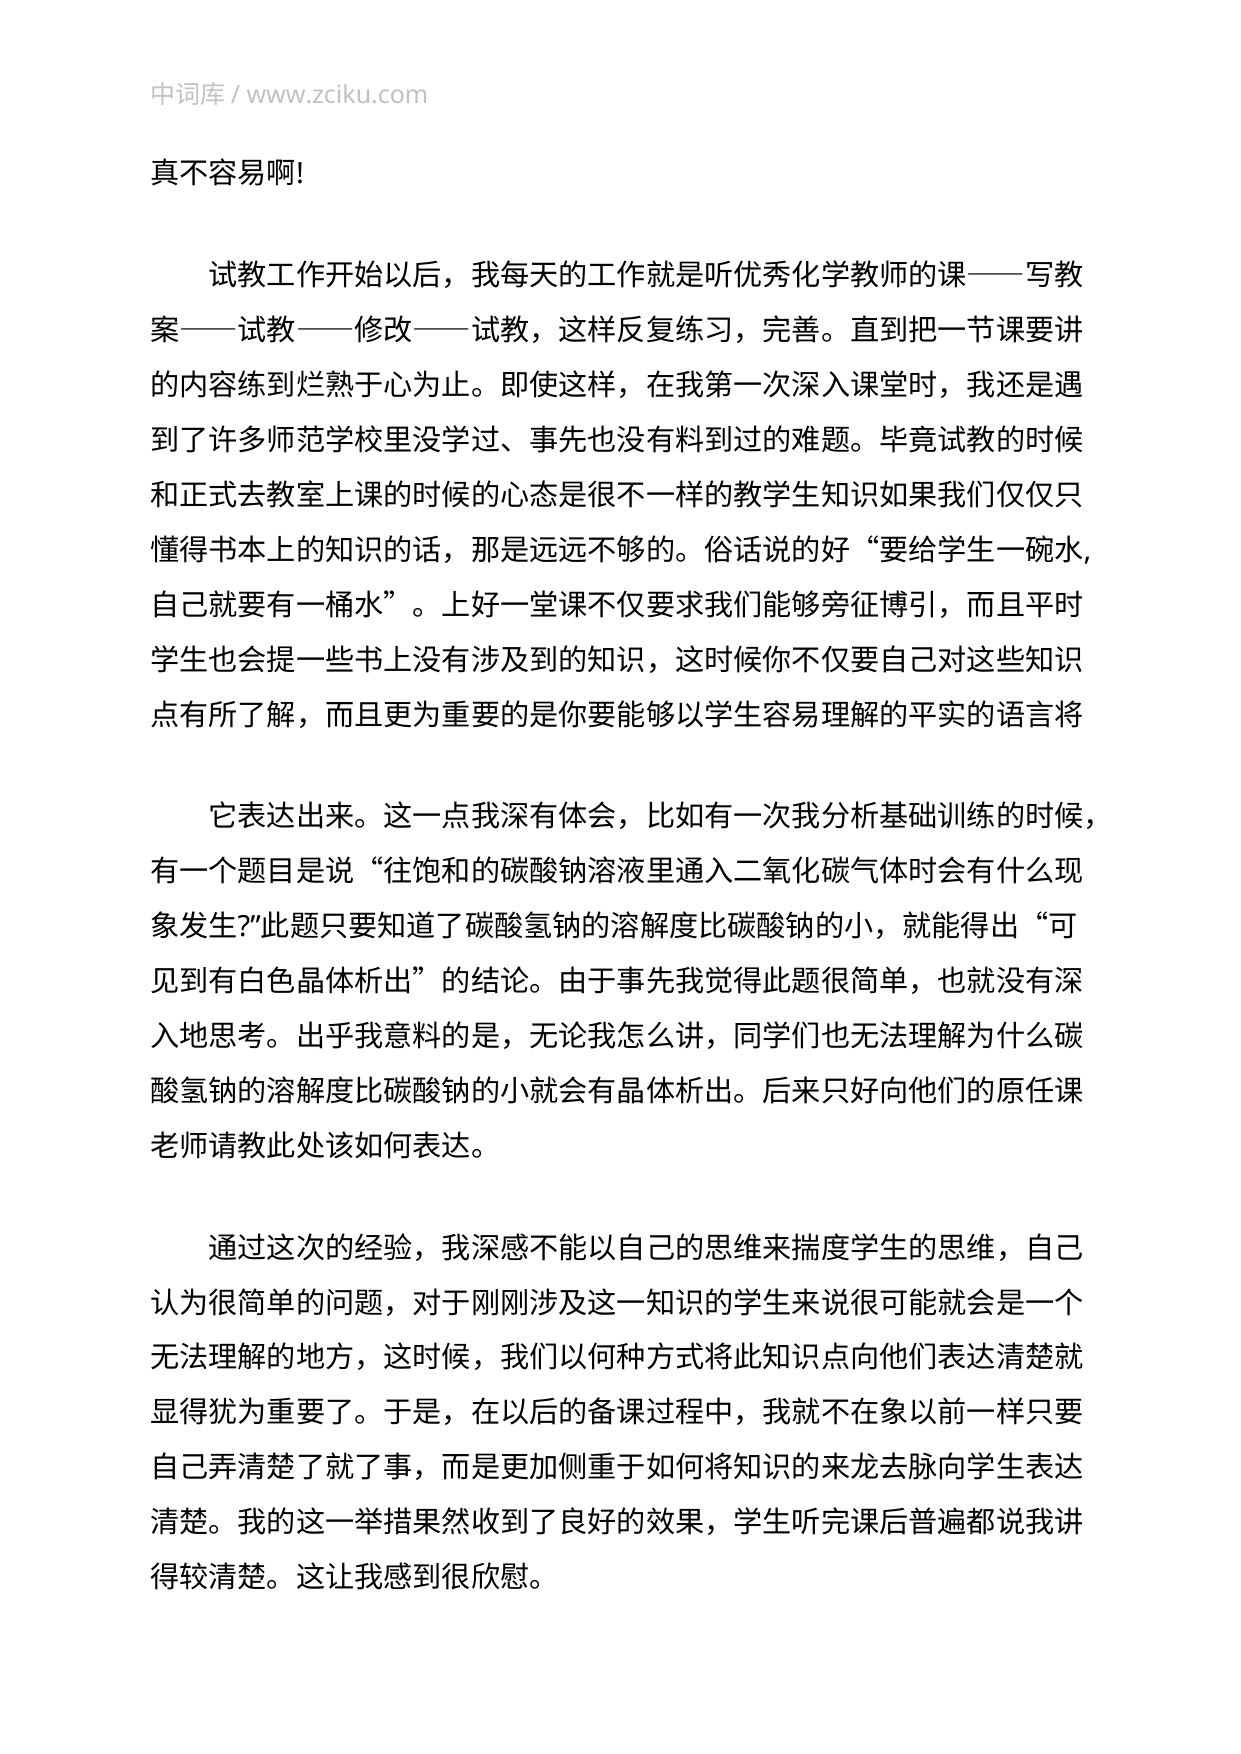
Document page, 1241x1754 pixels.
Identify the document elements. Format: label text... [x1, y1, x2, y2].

text 试教工作开始以后，我每天的工作就是听优秀化学教师的课——写教案——试教——修改——试教，这样反复练习，完善。直到把一节课要讲的内容练到烂熟于心为止。即使这样，在我第一次深入课堂时，我还是遇到了许多师范学校里没学过、事先也没有料到过的难题。毕竟试教的时候和正式去教室上课的时候的心态是很不一样的教学生知识如果我们仅仅只懂得书本上的知识的话，那是远远不够的。俗话说的好“要给学生一碗水,自己就要有一桶水”。上好一堂课不仅要求我们能够旁征博引，而且平时学生也会提一些书上没有涉及到的知识，这时候你不仅要自己对这些知识点有所了解，而且更为重要的是你要能够以学生容易理解的平实的语言将 [150, 252, 1090, 733]
text 它表达出来。这一点我深有体会，比如有一次我分析基础训练的时候，有一个题目是说“往饱和的碳酸钠溶液里通入二氧化碳气体时会有什么现象发生?”此题只要知道了碳酸氢钠的溶解度比碳酸钠的小，就能得出“可见到有白色晶体析出”的结论。由于事先我觉得此题很简单，也就没有深入地思考。出乎我意料的是，无论我怎么讲，同学们也无法理解为什么碳酸氢钠的溶解度比碳酸钠的小就会有晶体析出。后来只好向他们的原任课老师请教此处该如何表达。 [150, 793, 1090, 1165]
text 通过这次的经验，我深感不能以自己的思维来揣度学生的思维，自己认为很简单的问题，对于刚刚涉及这一知识的学生来说很可能就会是一个无法理解的地方，这时候，我们以何种方式将此知识点向他们表达清楚就显得犹为重要了。于是，在以后的备课过程中，我就不在象以前一样只要自己弄清楚了就了事，而是更加侧重于如何将知识的来龙去脉向学生表达清楚。我的这一举措果然收到了良好的效果，学生听完课后普遍都说我讲得较清楚。这让我感到很欣慰。 [150, 1224, 1090, 1596]
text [150, 150, 1090, 192]
